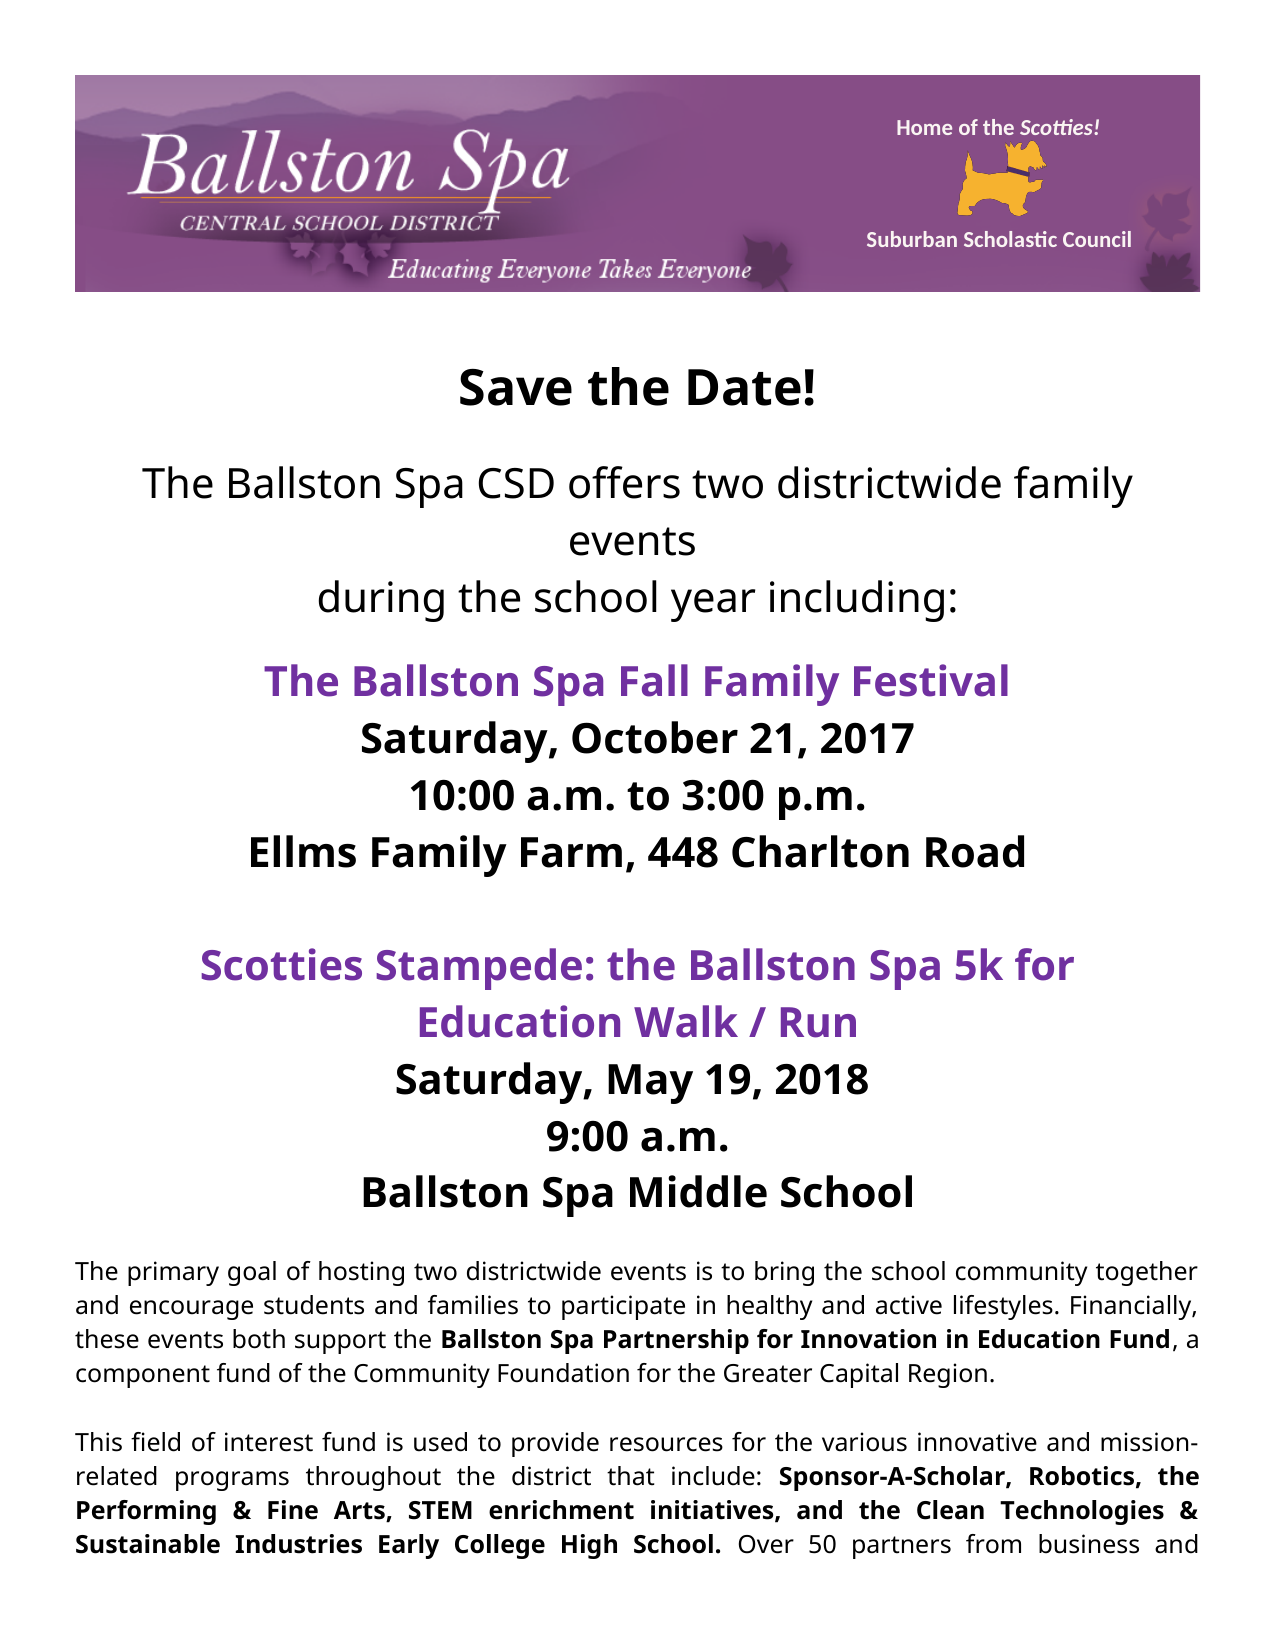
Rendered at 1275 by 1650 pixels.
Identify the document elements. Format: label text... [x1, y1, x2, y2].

text Ballston Spa Middle School [75, 1163, 1200, 1220]
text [75, 1424, 1200, 1561]
picture [75, 75, 1200, 292]
text Scotties Stampede: the Ballston Spa 5k for [75, 936, 1200, 993]
text Saturday, May 19, 2018 9:00 a.m. [75, 1049, 1200, 1163]
text The Ballston Spa CSD offers two districtwide family events during the school year including: [75, 454, 1200, 652]
text Ellms Family Farm, 448 Charlton Road [75, 822, 1200, 879]
text Education Walk / Run [75, 993, 1200, 1049]
text The Ballston Spa Fall Family Festival [75, 652, 1200, 709]
text Saturday, October 21, 2017 10:00 a.m. to 3:00 p.m. [75, 709, 1200, 822]
text The primary goal of hosting two districtwide events is to bring the school community together and encourage students and families to participate in healthy and active lifestyles. Financially, these events both support the Ballston Spa Partnership for Innovation in Education Fund, a component fund of the Community Foundation for the Greater Capital Region. [75, 1254, 1200, 1390]
text Save the Date! [75, 352, 1200, 420]
